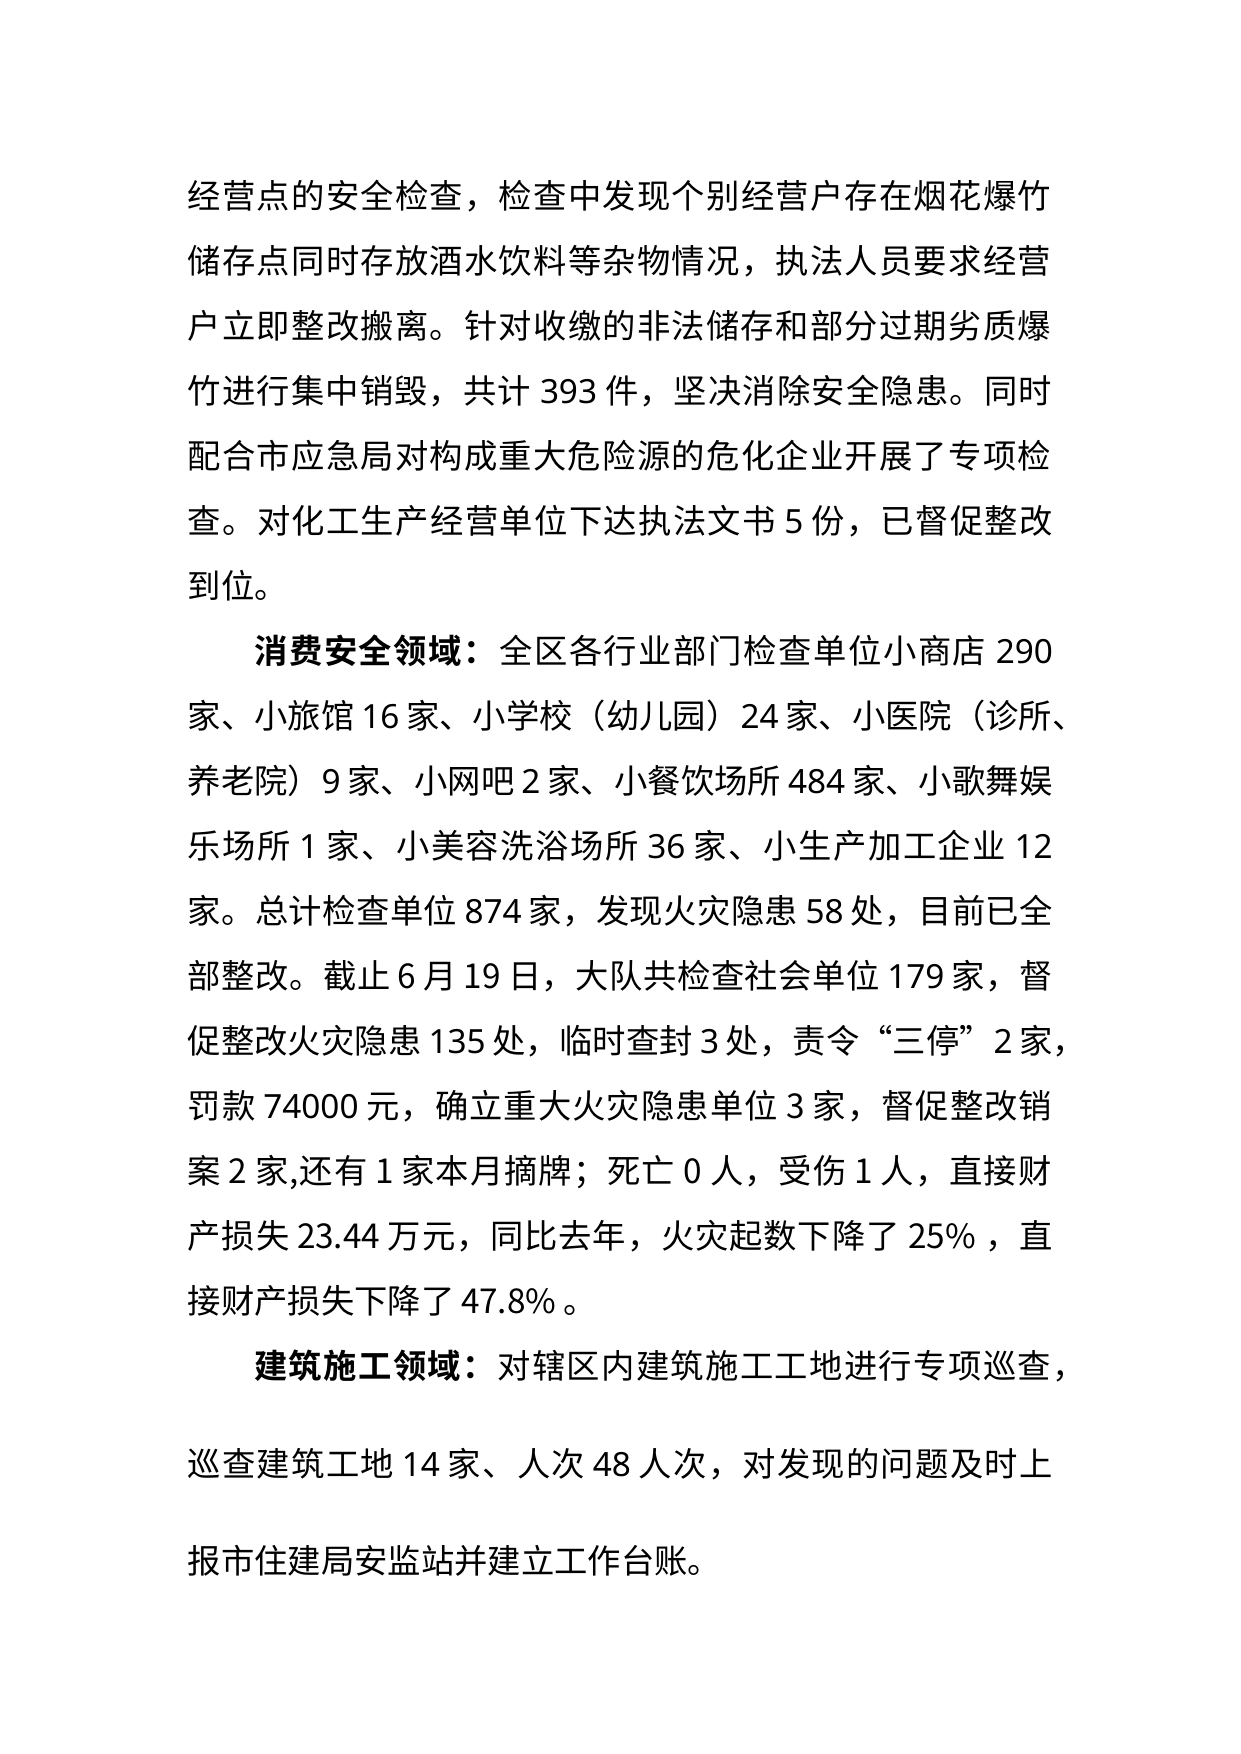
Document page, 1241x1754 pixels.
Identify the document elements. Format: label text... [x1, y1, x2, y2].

text 建筑施工领域：对辖区内建筑施工工地进行专项巡查，巡查建筑工地14家、人次48人次，对发现的问题及时上报市住建局安监站并建立工作台账。 [187, 1332, 1053, 1592]
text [187, 162, 1053, 617]
text 消费安全领域：全区各行业部门检查单位小商店290家、小旅馆16家、小学校（幼儿园）24家、小医院（诊所、养老院）9家、小网吧2家、小餐饮场所484家、小歌舞娱乐场所1家、小美容洗浴场所36家、小生产加工企业12家。总计检查单位874家，发现火灾隐患58处，目前已全部整改。截止6月19日，大队共检查社会单位179家，督促整改火灾隐患135处，临时查封3处，责令“三停”2家，罚款74000元，确立重大火灾隐患单位3家，督促整改销案2家,还有1家本月摘牌；死亡0人，受伤1人，直接财产损失23.44万元，同比去年，火灾起数下降了25% ，直接财产损失下降了47.8% 。 [187, 617, 1053, 1332]
